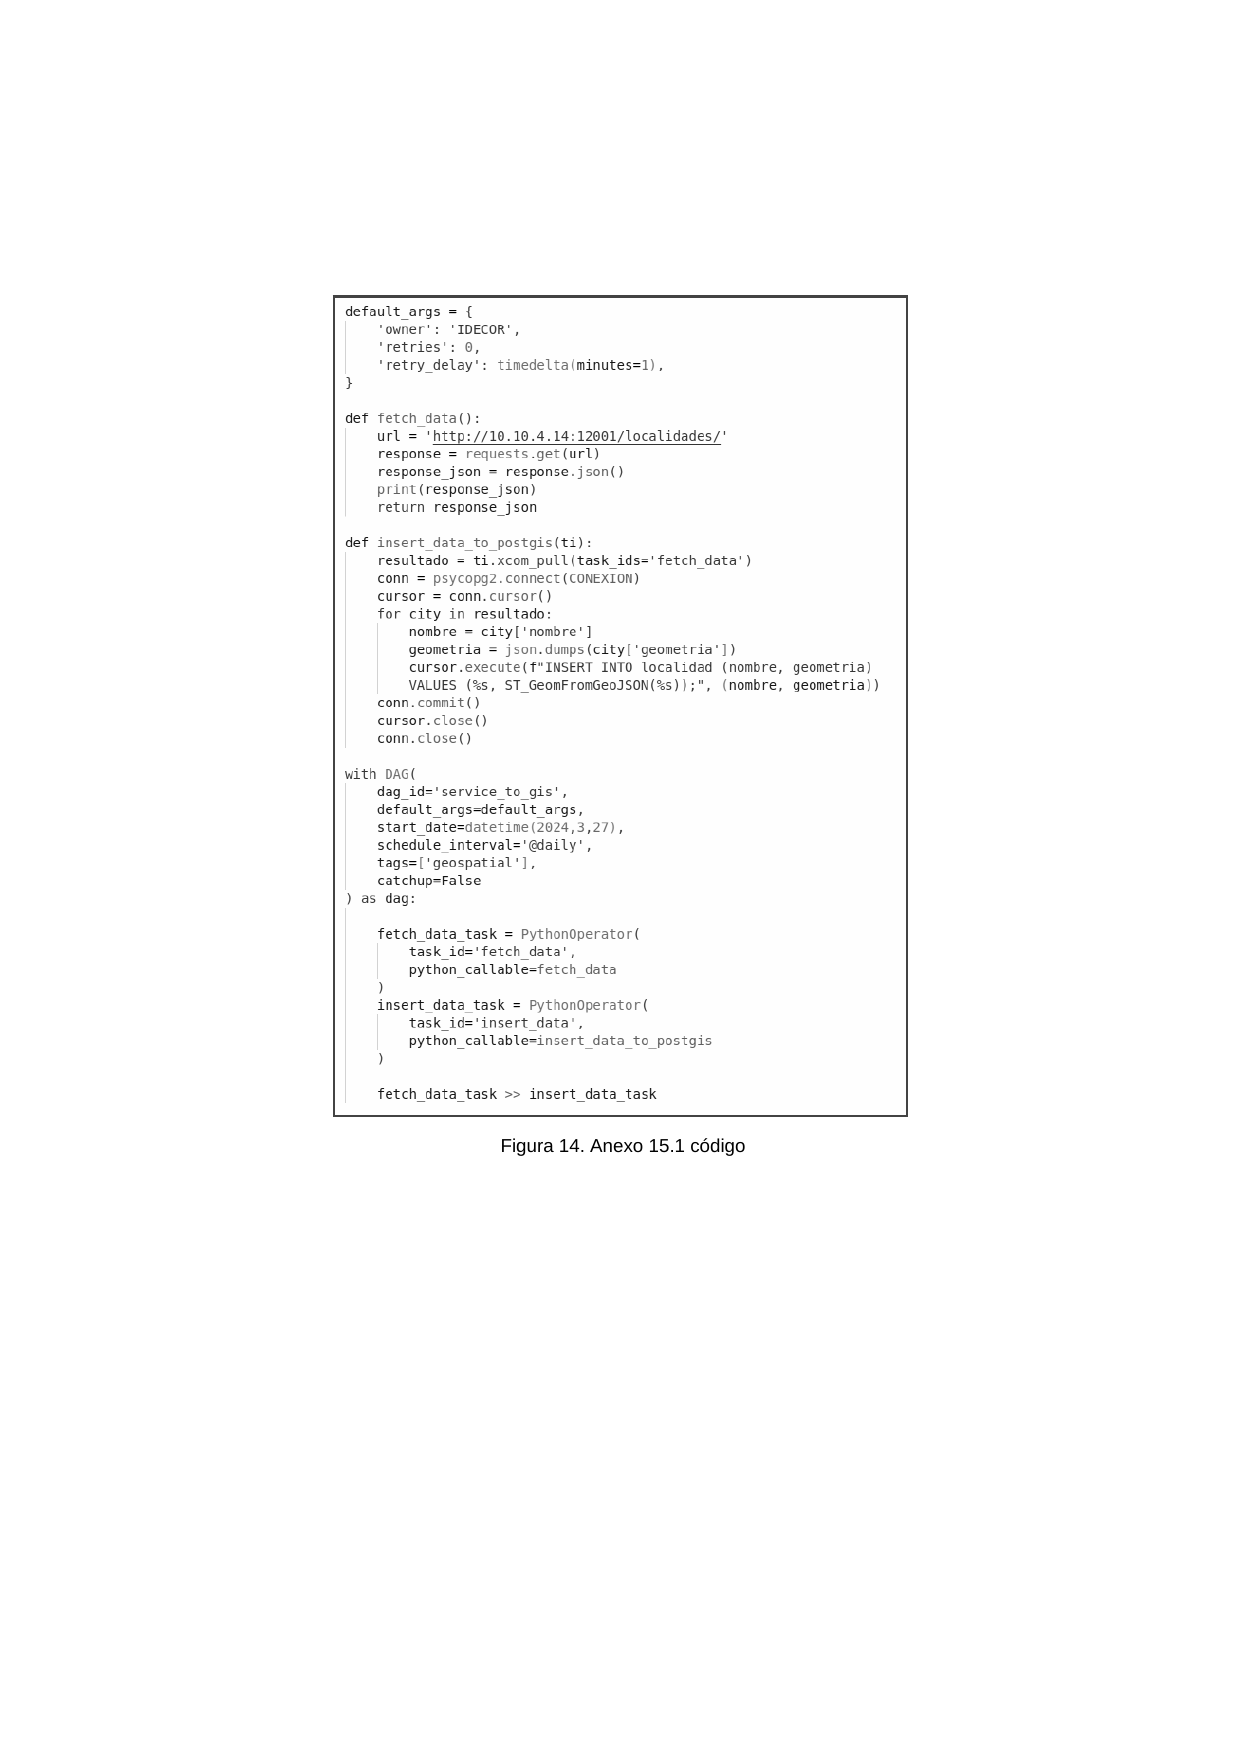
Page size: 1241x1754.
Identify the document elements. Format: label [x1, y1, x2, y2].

picture [335, 298, 906, 1115]
